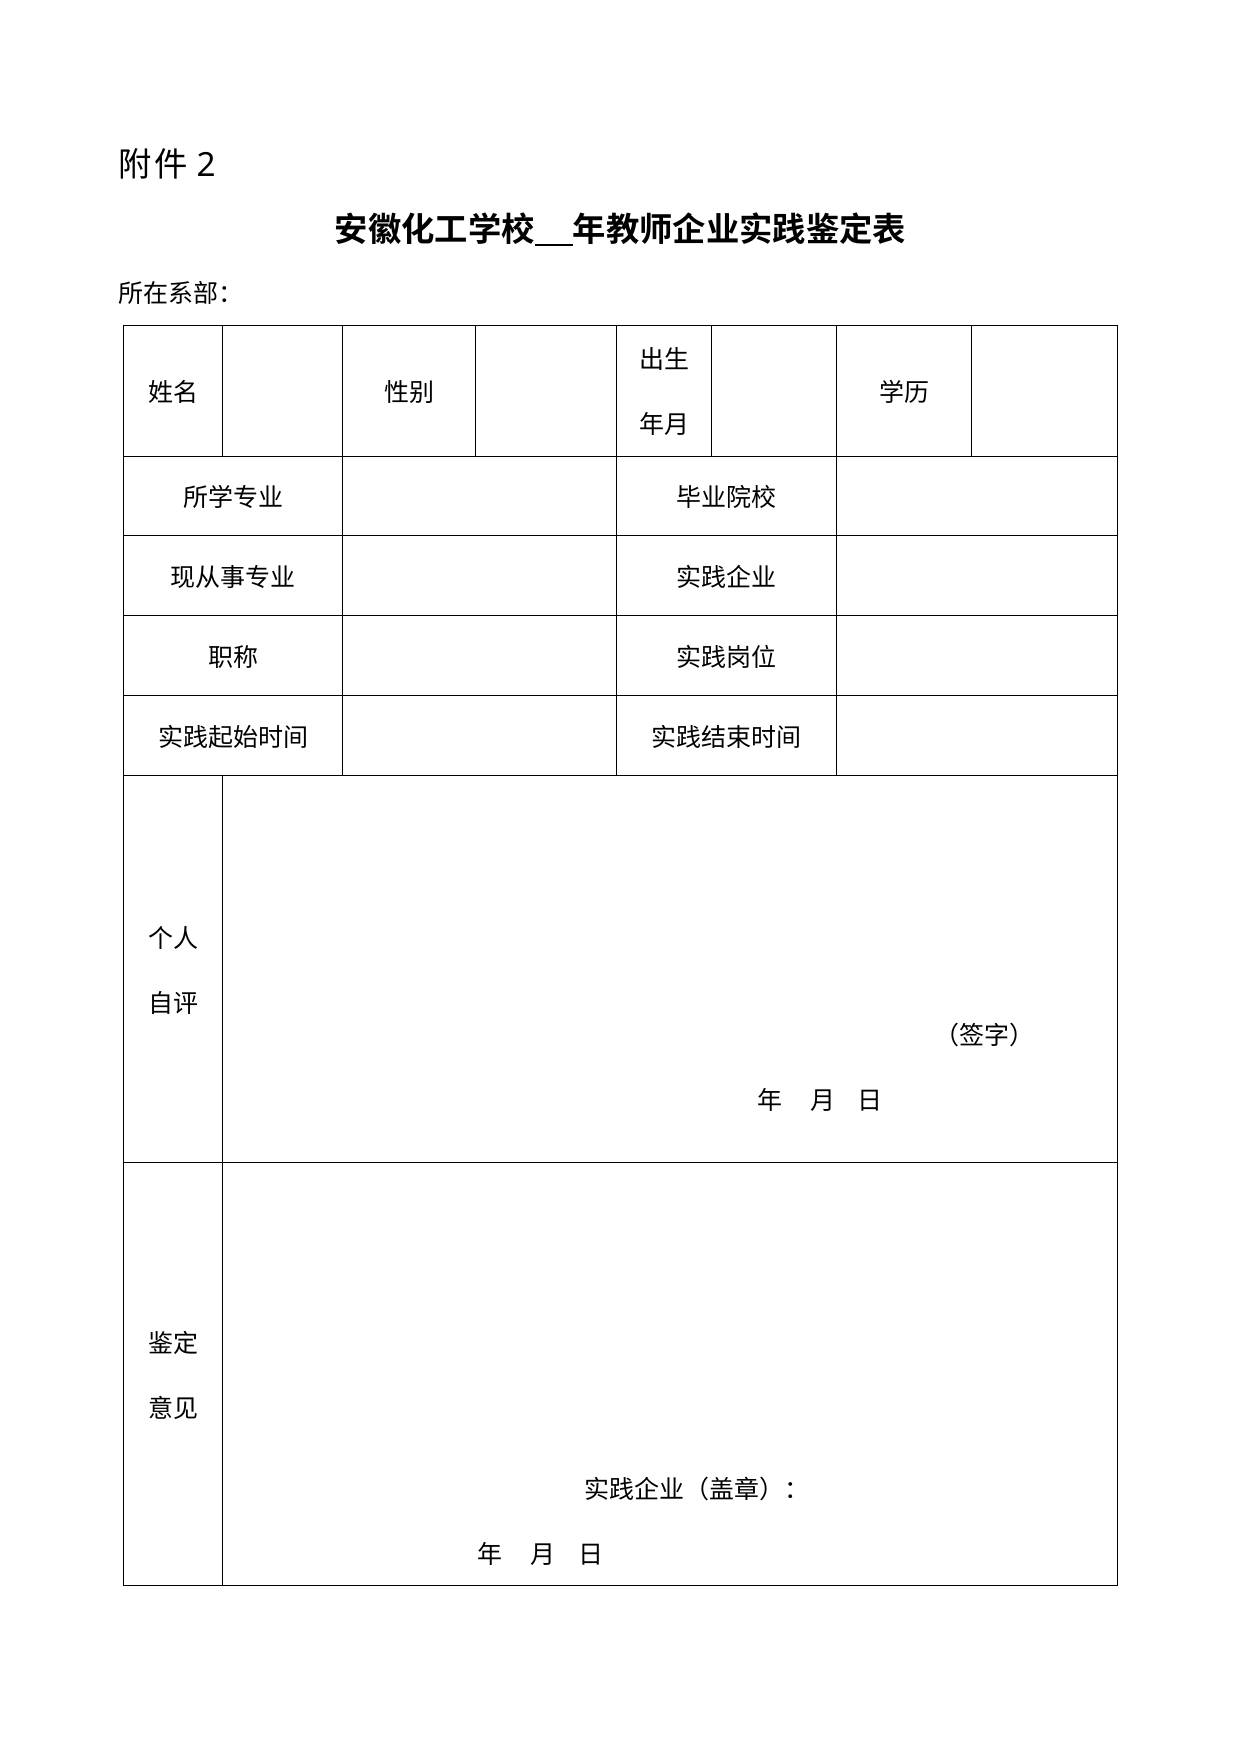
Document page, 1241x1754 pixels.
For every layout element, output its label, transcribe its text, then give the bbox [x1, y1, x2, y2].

table_cell 实践企业（盖章）： 年 月 日 [223, 1163, 1117, 1585]
table_cell [837, 696, 1117, 775]
table_cell [343, 696, 616, 775]
table_cell [343, 616, 616, 695]
table_cell [343, 536, 616, 615]
table_cell [343, 457, 616, 535]
table_cell 现从事专业 [124, 536, 342, 615]
table_header 性别 [343, 326, 475, 456]
table_cell 实践结束时间 [617, 696, 836, 775]
table_cell 毕业院校 [617, 457, 836, 535]
table_cell 个人 自评 [124, 776, 222, 1162]
table_cell 实践岗位 [617, 616, 836, 695]
table_cell 实践起始时间 [124, 696, 342, 775]
table_cell （签字） 年 月 日 [223, 776, 1117, 1162]
table_cell 所学专业 [124, 457, 342, 535]
table_cell 实践企业 [617, 536, 836, 615]
text 附件2 [118, 129, 1122, 194]
table_header [972, 326, 1117, 456]
table_header [223, 326, 342, 456]
table_cell [837, 457, 1117, 535]
table_cell 鉴定 意见 [124, 1163, 222, 1585]
table_cell 职称 [124, 616, 342, 695]
table_header [476, 326, 616, 456]
text 所在系部： [118, 259, 1122, 324]
table_header [712, 326, 836, 456]
table_header 姓名 [124, 326, 222, 456]
text 安徽化工学校 年教师企业实践鉴定表 [118, 194, 1122, 259]
table_header 学历 [837, 326, 971, 456]
table_header 出生 年月 [617, 326, 711, 456]
table_cell [837, 616, 1117, 695]
table_cell [837, 536, 1117, 615]
